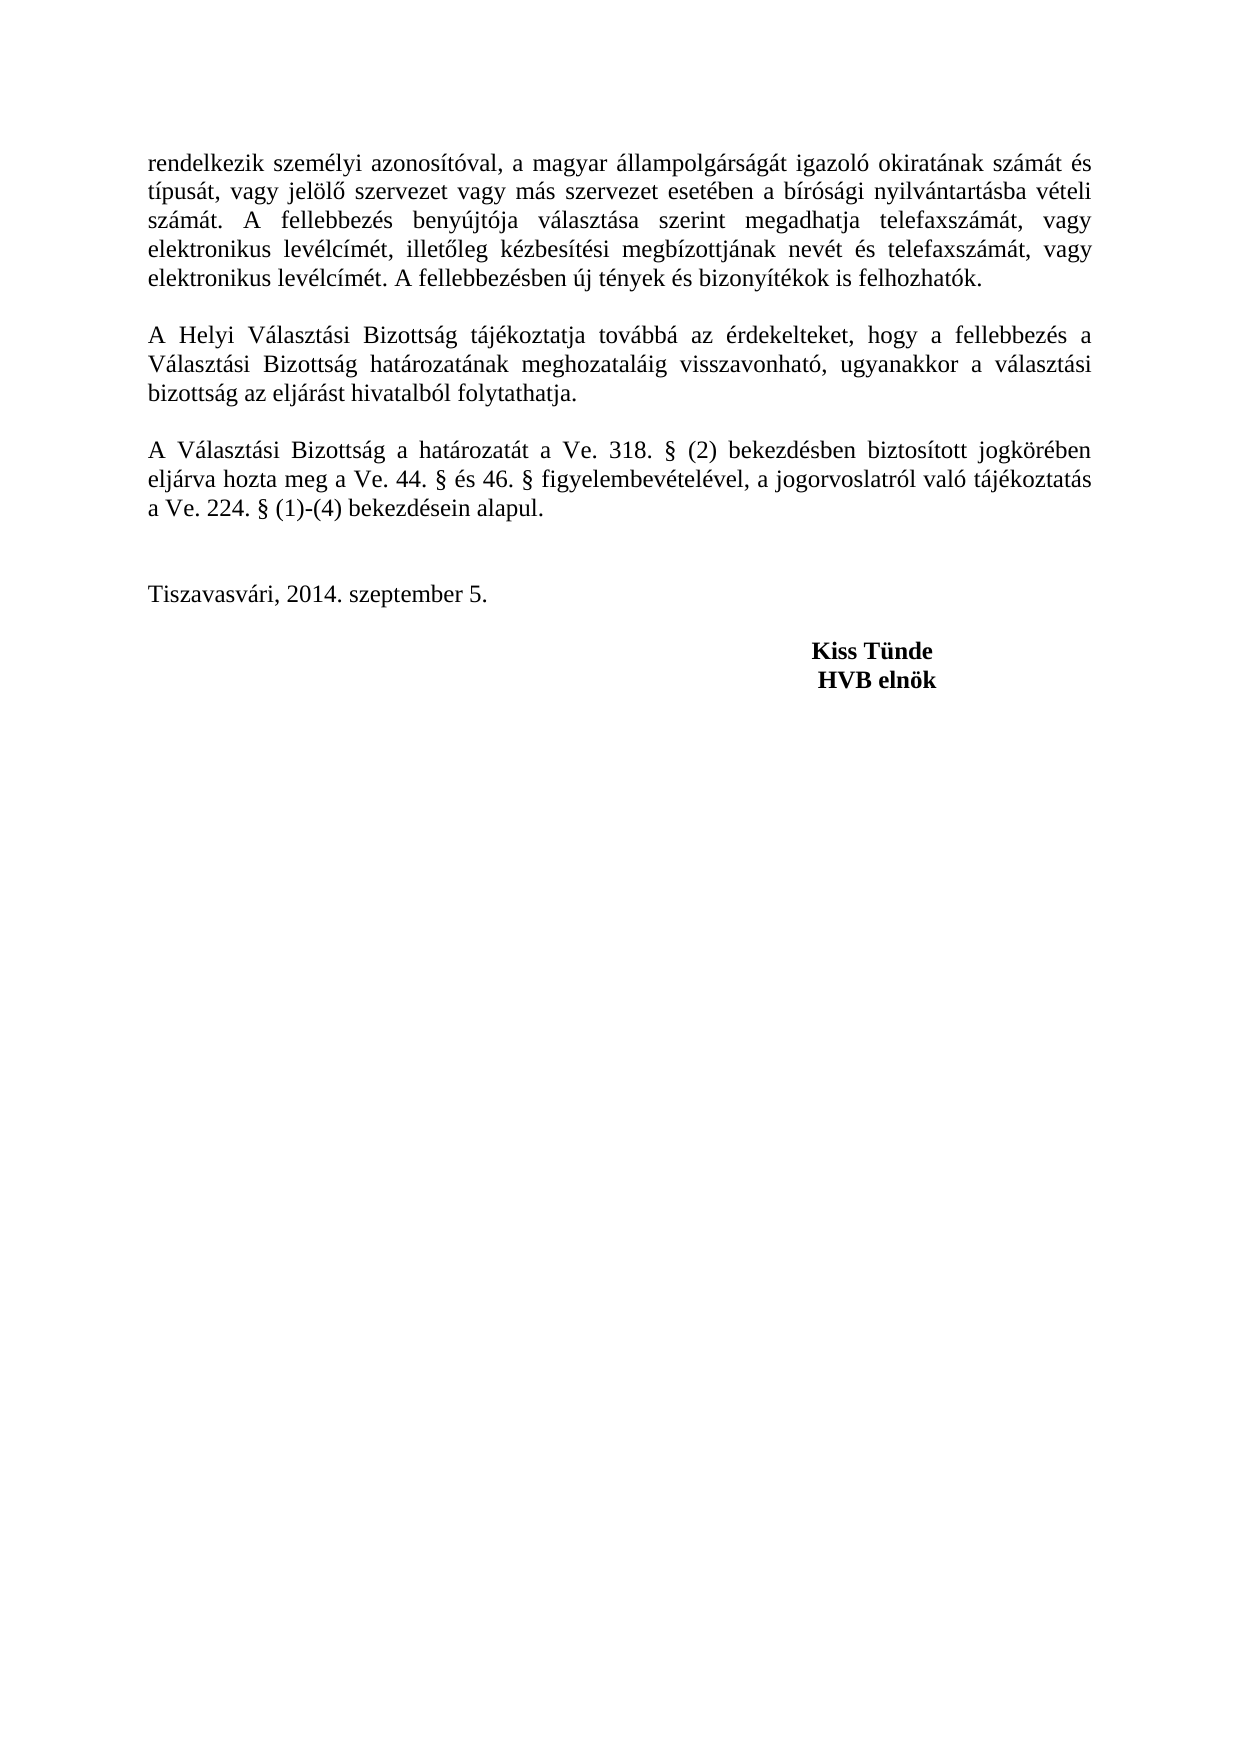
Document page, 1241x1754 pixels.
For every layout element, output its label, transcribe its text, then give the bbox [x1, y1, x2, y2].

text A Választási Bizottság a határozatát a Ve. 318. § (2) bekezdésben biztosított jogkörében eljárva hozta meg a Ve. 44. § és 46. § figyelembevételével, a jogorvoslatról való tájékoztatás a Ve. 224. § (1)-(4) bekezdésein alapul. [148, 435, 1093, 521]
text Kiss Tünde [738, 636, 1093, 665]
text HVB elnök [738, 665, 1093, 694]
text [148, 148, 1093, 291]
text A Helyi Választási Bizottság tájékoztatja továbbá az érdekelteket, hogy a fellebbezés a Választási Bizottság határozatának meghozataláig visszavonható, ugyanakkor a választási bizottság az eljárást hivatalból folytathatja. [148, 320, 1093, 406]
text Tiszavasvári, 2014. szeptember 5. [148, 579, 1093, 608]
